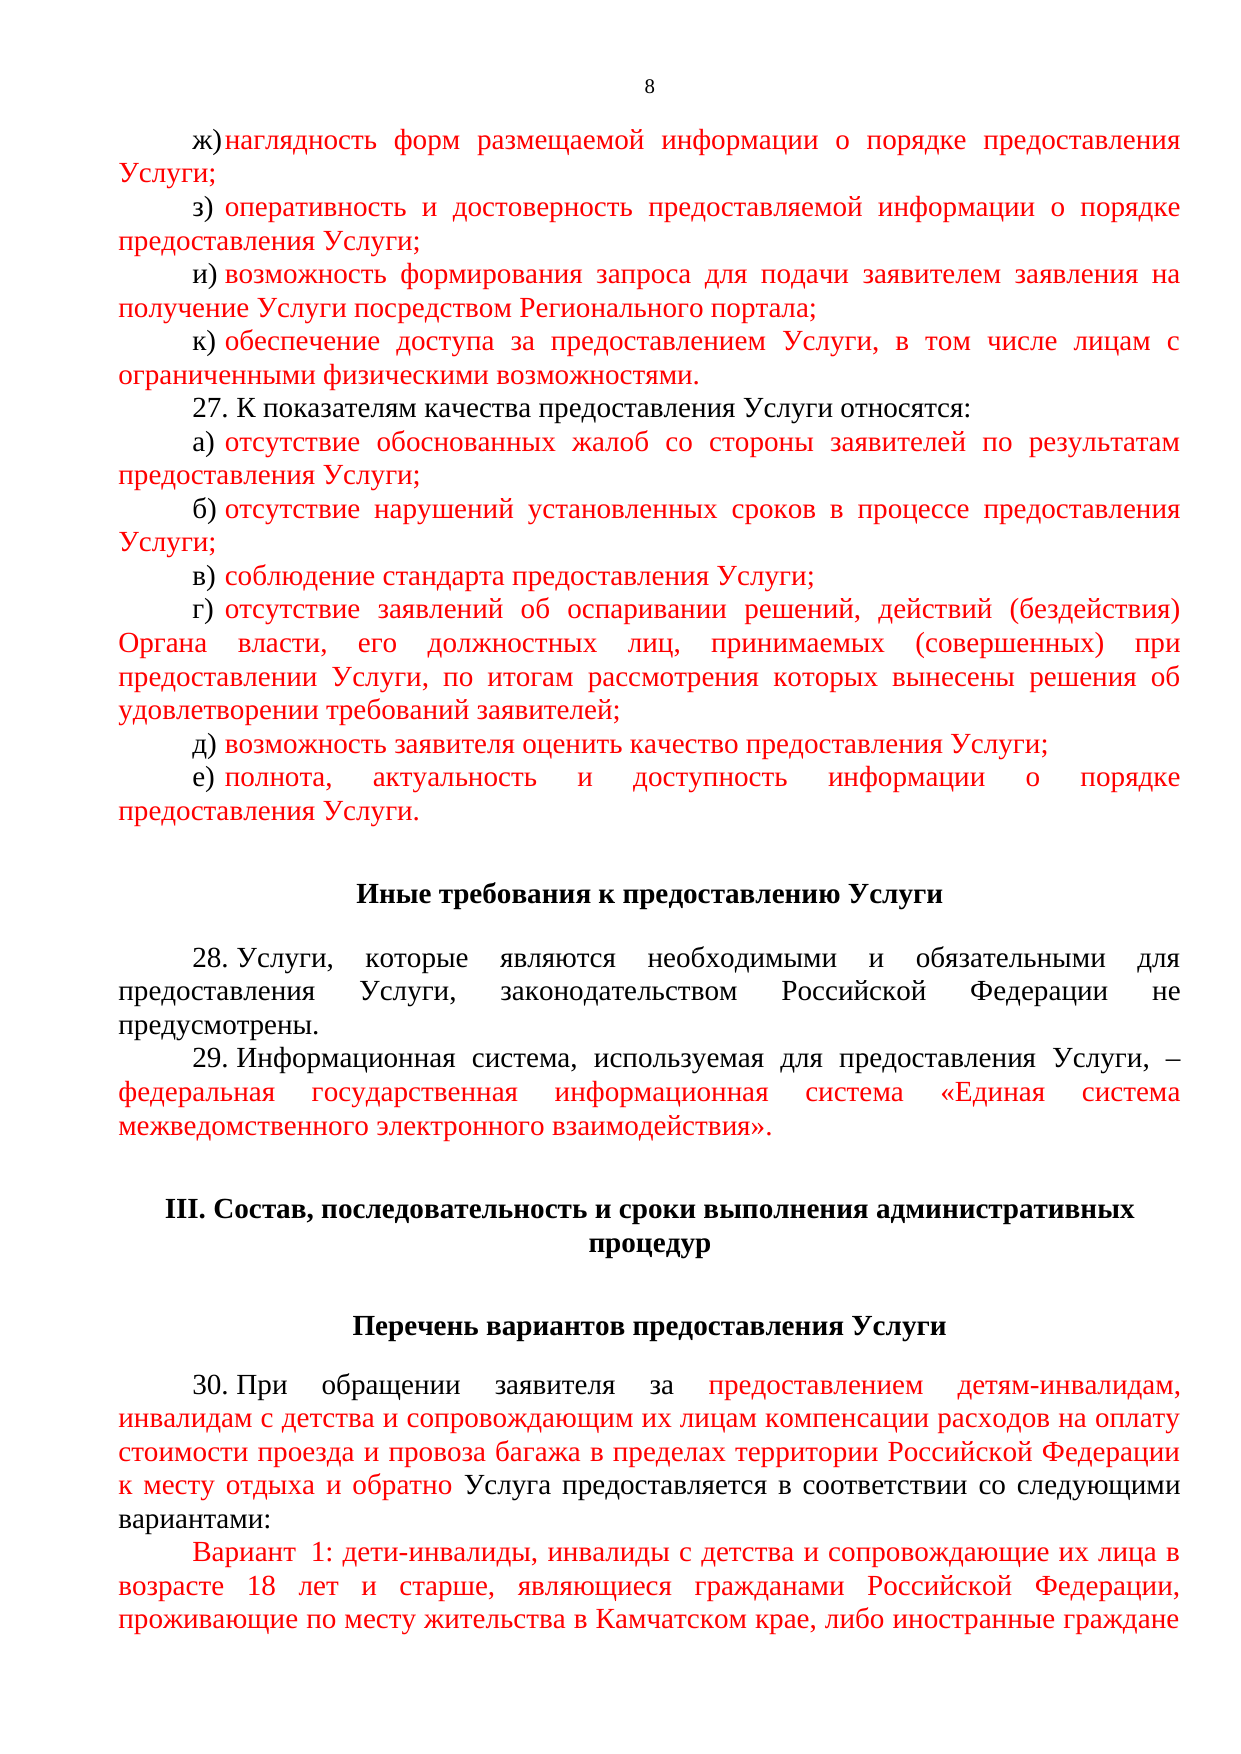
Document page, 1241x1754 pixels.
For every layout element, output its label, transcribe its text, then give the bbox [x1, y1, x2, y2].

list наглядность форм размещаемой информации о порядке предоставления Услуги; [118, 122, 1181, 189]
list К показателям качества предоставления Услуги относятся: [118, 390, 1181, 424]
list полнота, актуальность и доступность информации о порядке предоставления Услуги. [118, 759, 1181, 826]
list отсутствие нарушений установленных сроков в процессе предоставления Услуги; [118, 491, 1181, 558]
list Информационная система, используемая для предоставления Услуги, – федеральная государственная информационная система «Единая система межведомственного электронного взаимодействия». [118, 1041, 1181, 1141]
text Иные требования к предоставлению Услуги [118, 876, 1181, 910]
list отсутствие обоснованных жалоб со стороны заявителей по результатам предоставления Услуги; [118, 424, 1181, 491]
list оперативность и достоверность предоставляемой информации о порядке предоставления Услуги; [118, 189, 1181, 256]
list возможность заявителя оценить качество предоставления Услуги; [118, 726, 1181, 759]
list отсутствие заявлений об оспаривании решений, действий (бездействия) Органа власти, его должностных лиц, принимаемых (совершенных) при предоставлении Услуги, по итогам рассмотрения которых вынесены решения об удовлетворении требований заявителей; [118, 592, 1181, 726]
list возможность формирования запроса для подачи заявителем заявления на получение Услуги посредством Регионального портала; [118, 256, 1181, 323]
list При обращении заявителя за предоставлением детям-инвалидам, инвалидам с детства и сопровождающим их лицам компенсации расходов на оплату стоимости проезда и провоза багажа в пределах территории Российской Федерации к месту отдыха и обратно Услуга предоставляется в соответствии со следующими вариантами: [118, 1367, 1181, 1534]
text Перечень вариантов предоставления Услуги [118, 1308, 1181, 1342]
list соблюдение стандарта предоставления Услуги; [118, 558, 1181, 592]
list Услуги, которые являются необходимыми и обязательными для предоставления Услуги, законодательством Российской Федерации не предусмотрены. [118, 940, 1181, 1041]
text III. Состав, последовательность и сроки выполнения административных процедур [118, 1191, 1181, 1258]
list обеспечение доступа за предоставлением Услуги, в том числе лицам с ограниченными физическими возможностями. [118, 323, 1181, 390]
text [118, 1534, 1181, 1635]
